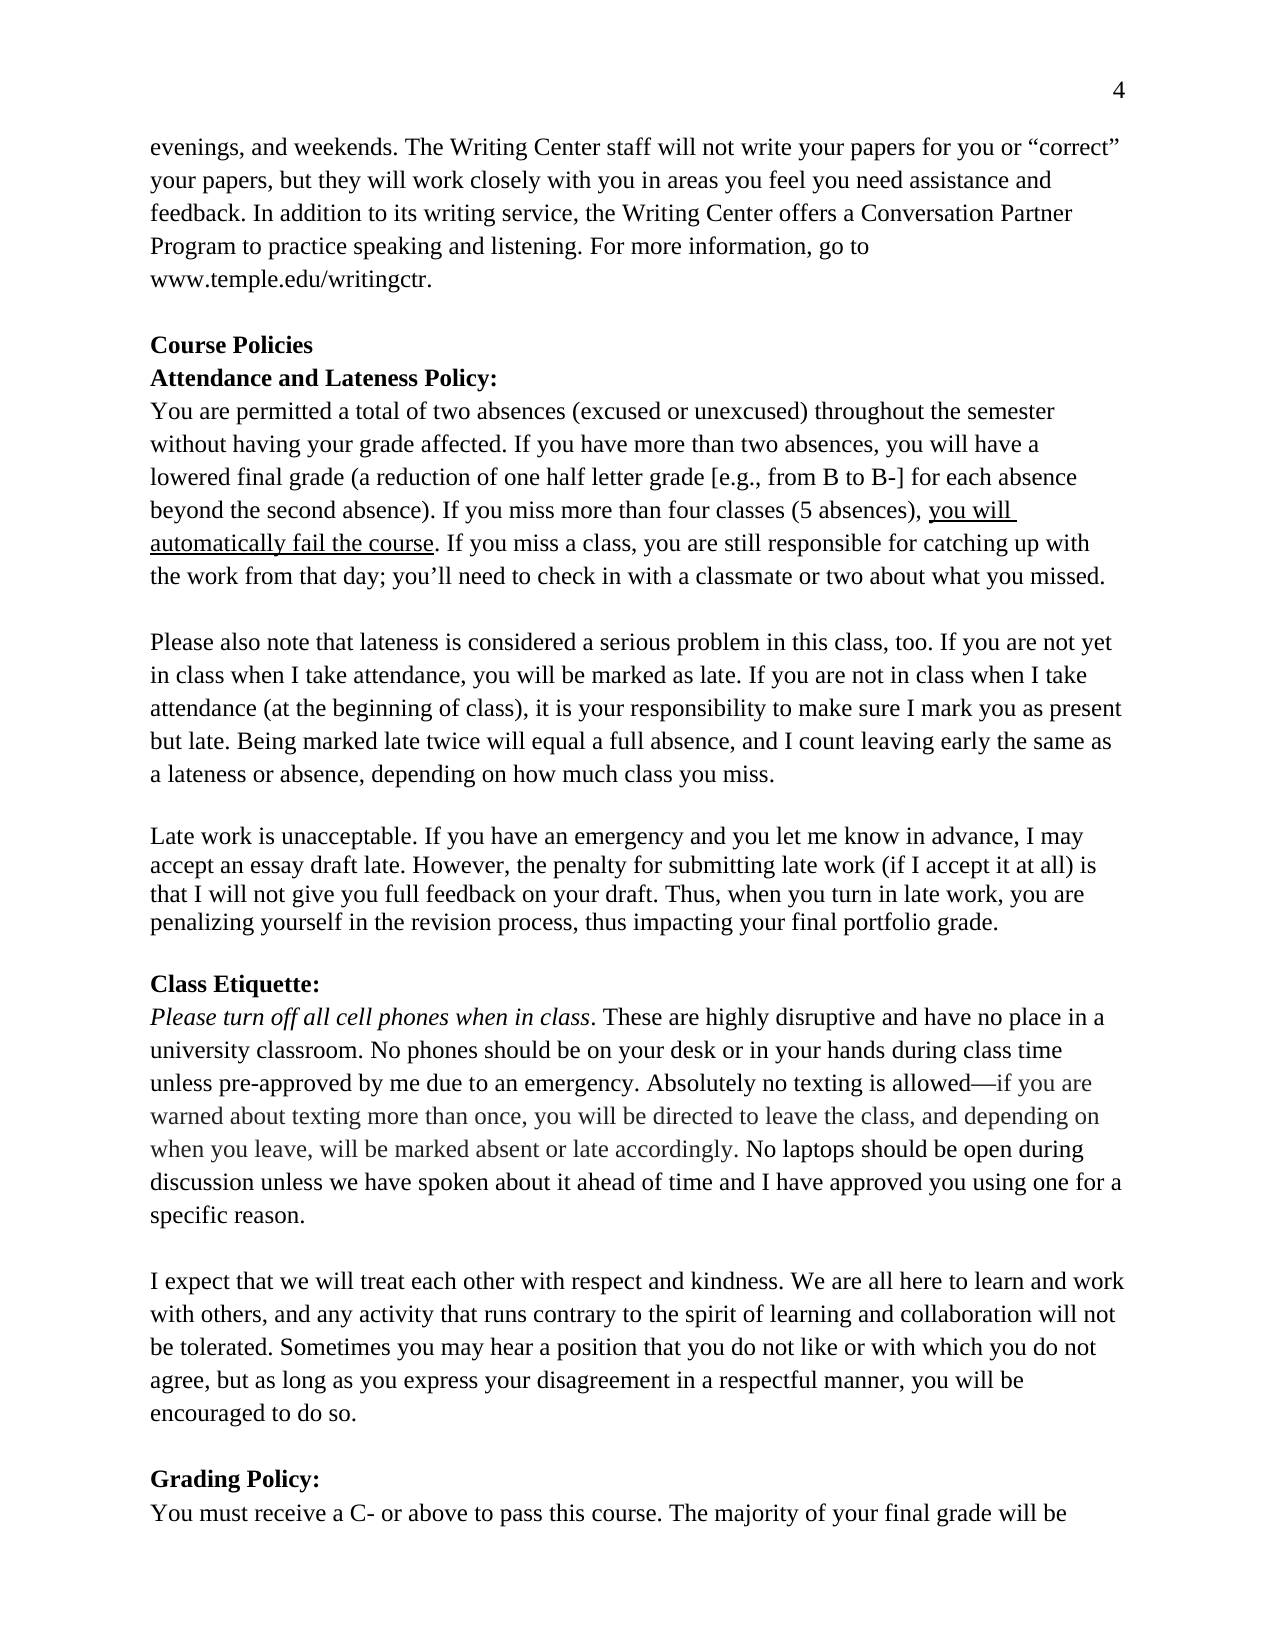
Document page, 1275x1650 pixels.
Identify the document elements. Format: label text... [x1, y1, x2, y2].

text You are permitted a total of two absences (excused or unexcused) throughout the semester without having your grade affected. If you have more than two absences, you will have a lowered final grade (a reduction of one half letter grade [e.g., from B to B-] for each absence beyond the second absence). If you miss more than four classes (5 absences), you will automatically fail the course. If you miss a class, you are still responsible for catching up with the work from that day; you’ll need to check in with a classmate or two about what you missed. [150, 396, 1125, 590]
text Grading Policy: [150, 1464, 1125, 1493]
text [150, 1498, 1125, 1526]
text Class Etiquette: [150, 969, 1125, 998]
text I expect that we will treat each other with respect and kindness. We are all here to learn and work with others, and any activity that runs contrary to the spirit of learning and collaboration will not be tolerated. Sometimes you may hear a position that you do not like or with which you do not agree, but as long as you express your disagreement in a respectful manner, you will be encouraged to do so. [150, 1266, 1125, 1427]
text Late work is unacceptable. If you have an emergency and you let me know in advance, I may accept an essay draft late. However, the penalty for submitting late work (if I accept it at all) is that I will not give you full feedback on your draft. Thus, when you turn in late work, you are penalizing yourself in the revision process, thus impacting your final portfolio grade. [150, 821, 1125, 936]
text Please also note that lateness is considered a serious problem in this class, too. If you are not yet in class when I take attendance, you will be marked as late. If you are not in class when I take attendance (at the beginning of class), it is your responsibility to make sure I mark you as present but late. Being marked late twice will equal a full absence, and I count leaving early the same as a lateness or absence, depending on how much class you miss. [150, 627, 1125, 788]
text Attendance and Lateness Policy: [150, 363, 1125, 392]
text Please turn off all cell phones when in class. These are highly disruptive and have no place in a university classroom. No phones should be on your desk or in your hands during class time unless pre-approved by me due to an emergency. Absolutely no texting is allowed—if you are warned about texting more than once, you will be directed to leave the class, and depending on when you leave, will be marked absent or late accordingly. No laptops should be open during discussion unless we have spoken about it ahead of time and I have approved you using one for a specific reason. [150, 1002, 1125, 1229]
text Course Policies [150, 330, 1125, 359]
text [150, 132, 1125, 293]
